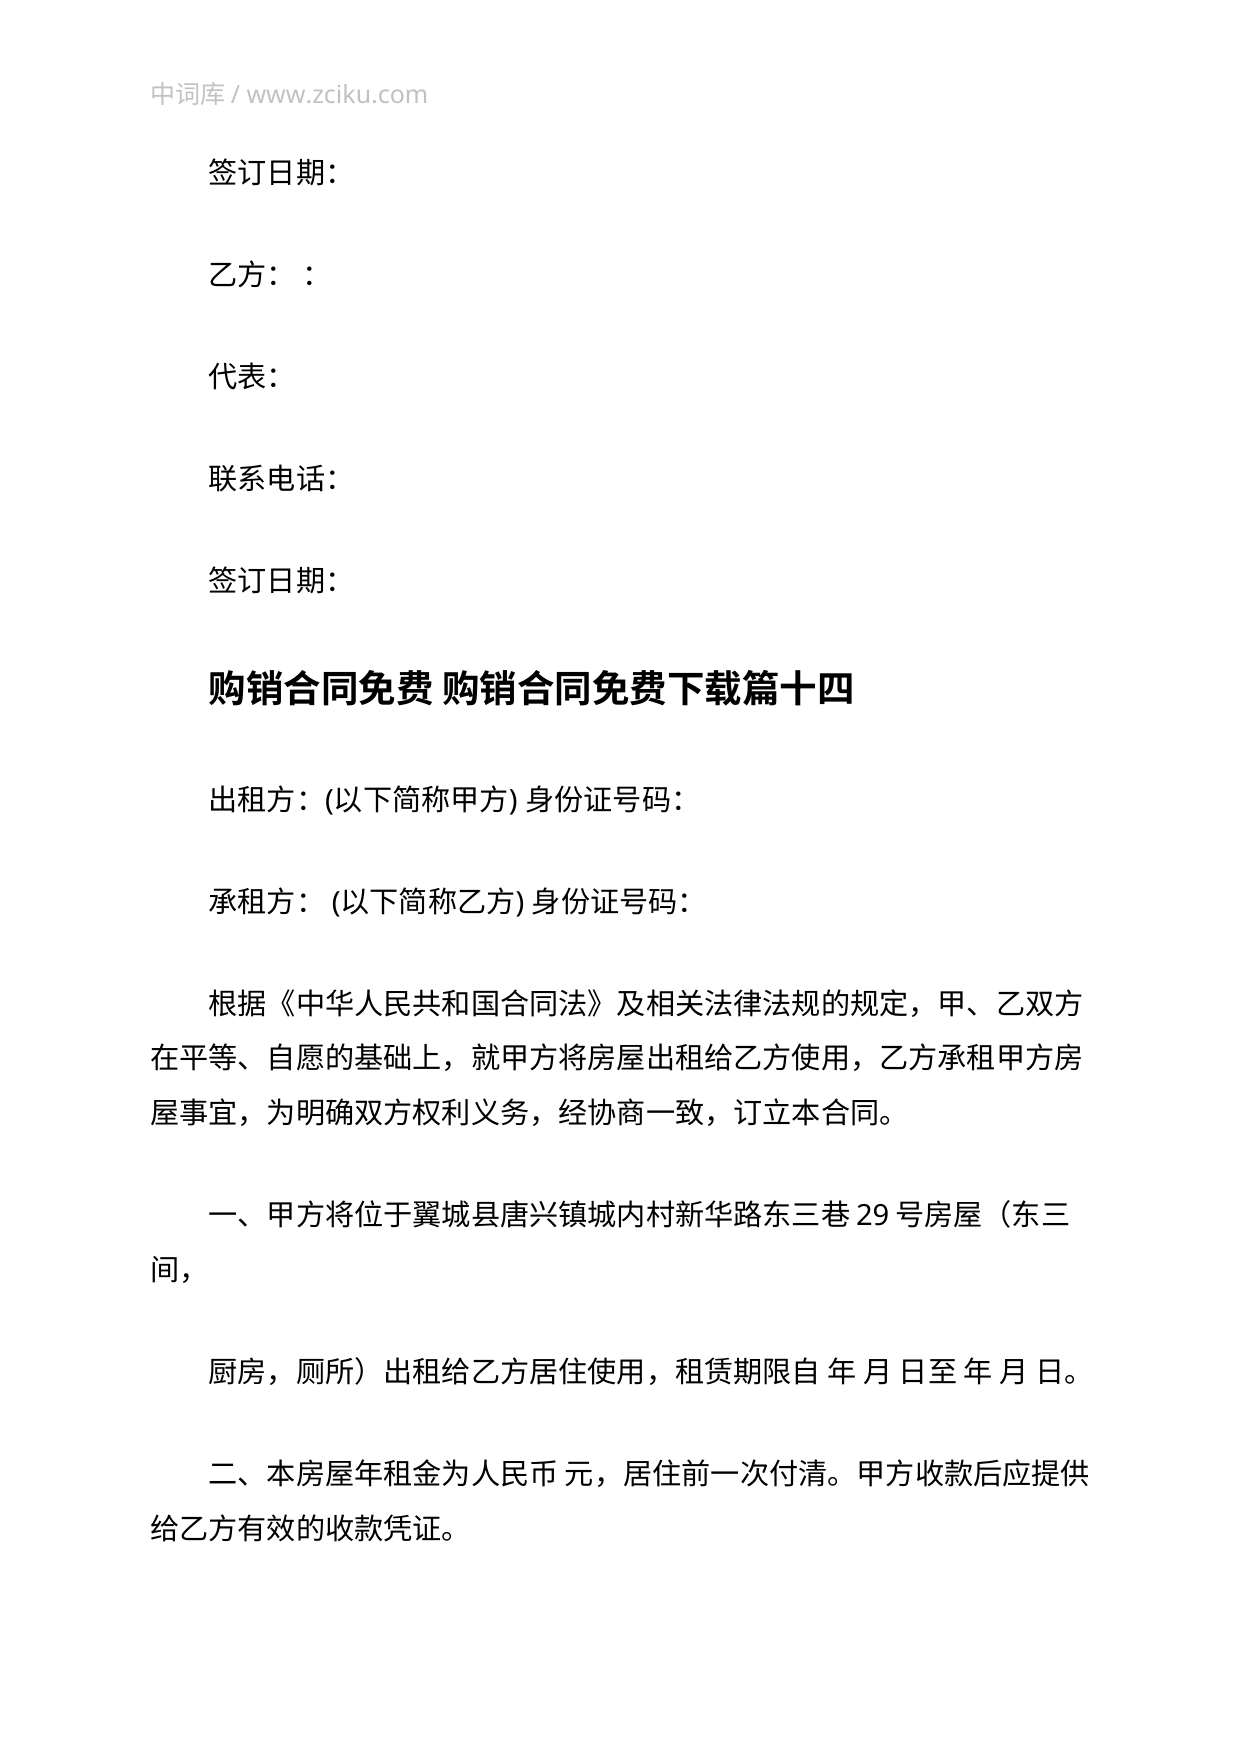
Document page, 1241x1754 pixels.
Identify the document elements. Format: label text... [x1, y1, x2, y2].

text 签订日期： [150, 557, 1090, 599]
text 购销合同免费 购销合同免费下载篇十四 [150, 659, 1090, 713]
text 厨房，厕所）出租给乙方居住使用，租赁期限自 年 月 日至 年 月 日。 [150, 1348, 1090, 1391]
text 联系电话： [150, 455, 1090, 498]
text 承租方： (以下简称乙方) 身份证号码： [150, 878, 1090, 921]
text 代表： [150, 353, 1090, 396]
text 二、本房屋年租金为人民币 元，居住前一次付清。甲方收款后应提供给乙方有效的收款凭证。 [150, 1450, 1090, 1547]
text 出租方：(以下简称甲方) 身份证号码： [150, 776, 1090, 819]
text 签订日期： [150, 150, 1090, 192]
text 根据《中华人民共和国合同法》及相关法律法规的规定，甲、乙双方在平等、自愿的基础上，就甲方将房屋出租给乙方使用，乙方承租甲方房屋事宜，为明确双方权利义务，经协商一致，订立本合同。 [150, 980, 1090, 1132]
text 一、甲方将位于翼城县唐兴镇城内村新华路东三巷29号房屋（东三间， [150, 1192, 1090, 1289]
text 乙方： ： [150, 252, 1090, 294]
